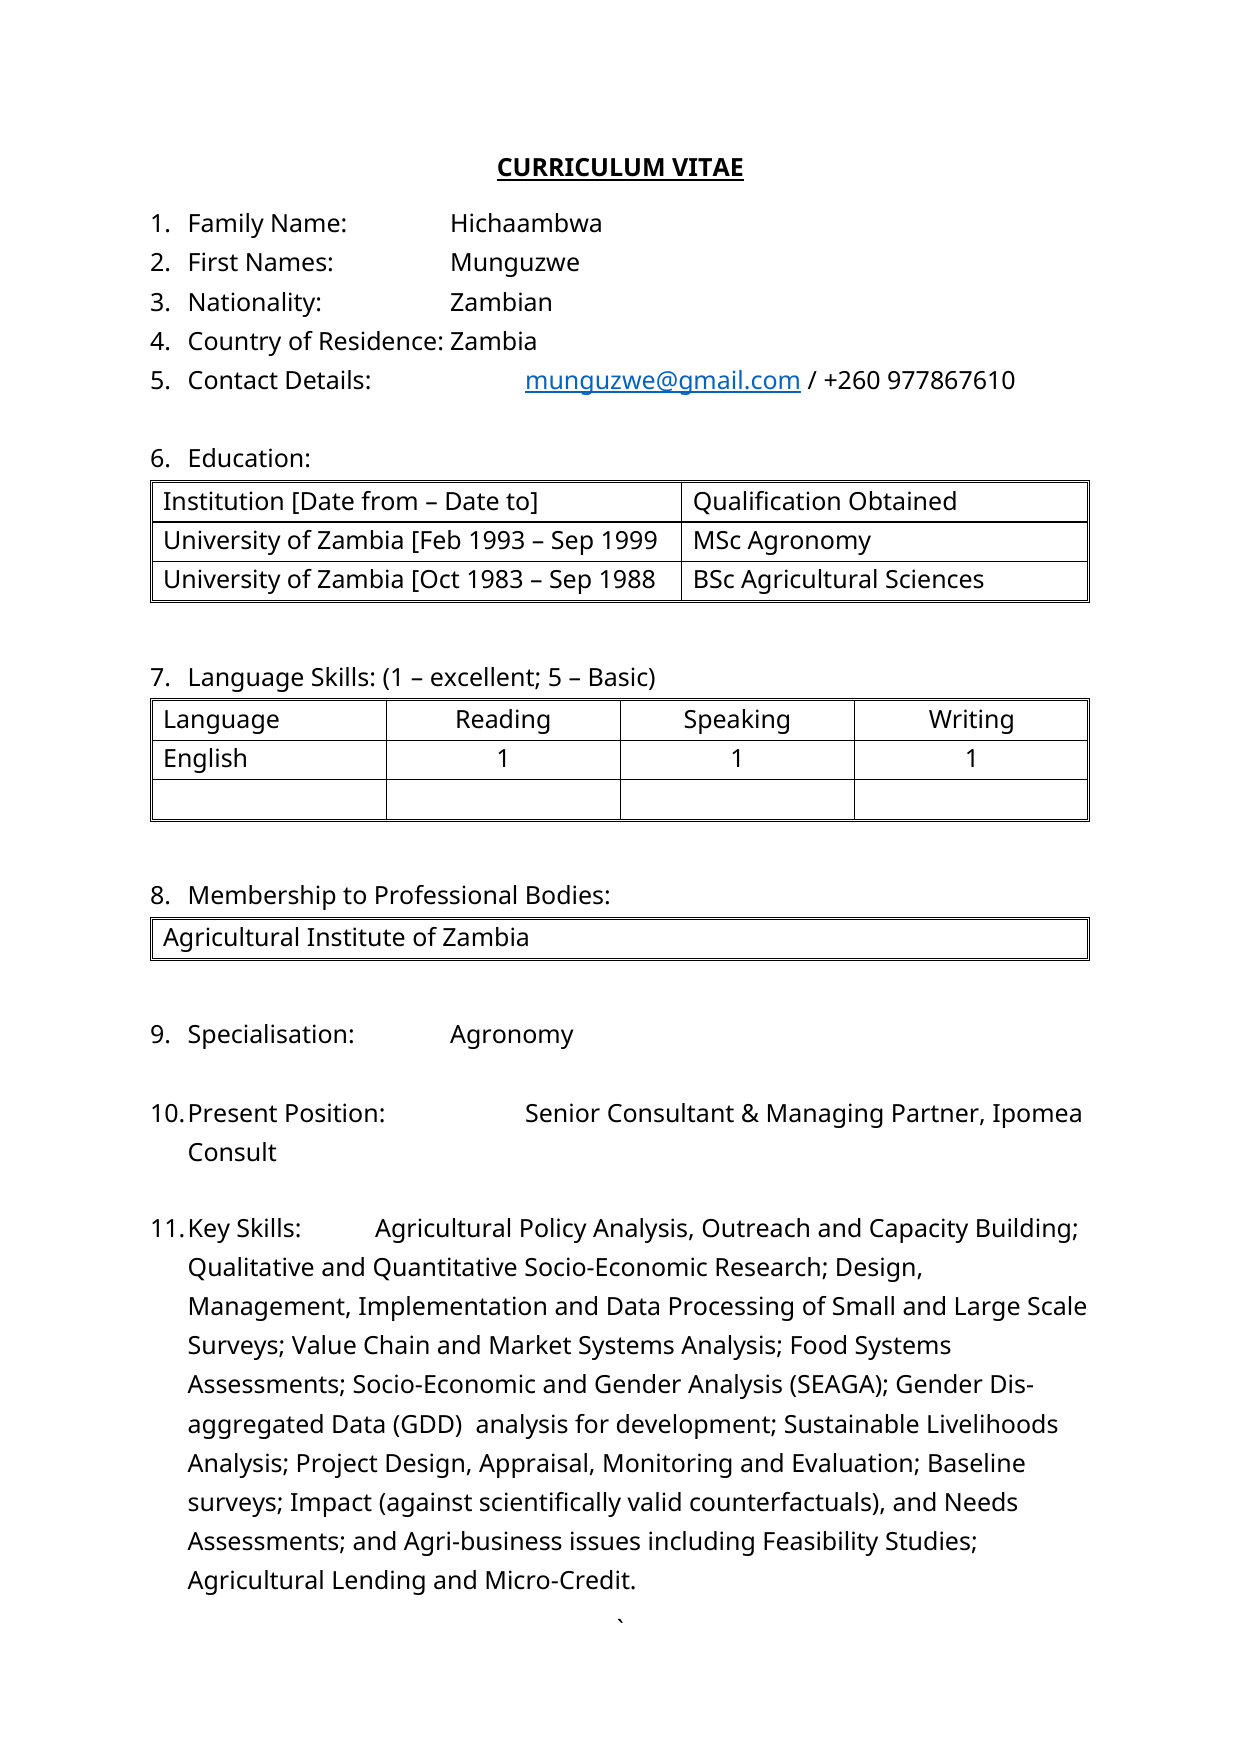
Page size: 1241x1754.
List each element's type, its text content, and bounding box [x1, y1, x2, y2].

table_header Agricultural Institute of Zambia [153, 920, 1087, 958]
list Specialisation: Agronomy [150, 1017, 1090, 1051]
list First Names: Munguzwe [150, 245, 1090, 279]
list Education: [150, 441, 1090, 475]
table_cell MSc Agronomy [682, 523, 1087, 561]
list Key Skills: Agricultural Policy Analysis, Outreach and Capacity Building; Qualitative and Quantitative Socio-Economic Research; Design, Management, Implementation and Data Processing of Small and Large Scale Surveys; Value Chain and Market Systems Analysis; Food Systems Assessments; Socio-Economic and Gender Analysis (SEAGA); Gender Dis-aggregated Data (GDD) analysis for development; Sustainable Livelihoods Analysis; Project Design, Appraisal, Monitoring and Evaluation; Baseline surveys; Impact (against scientifically valid counterfactuals), and Needs Assessments; and Agri-business issues including Feasibility Studies; Agricultural Lending and Micro-Credit. [150, 1211, 1090, 1597]
table_cell University of Zambia [Oct 1983 – Sep 1988 [153, 562, 681, 600]
table_cell [153, 780, 386, 818]
table_cell BSc Agricultural Sciences [682, 562, 1087, 600]
list Membership to Professional Bodies: [150, 877, 1090, 912]
table_header Qualification Obtained [682, 483, 1087, 521]
table_header Speaking [621, 701, 854, 740]
table_cell English [153, 741, 386, 779]
table_header Language [153, 701, 386, 740]
list Present Position: Senior Consultant & Managing Partner, Ipomea Consult [150, 1095, 1090, 1169]
table_cell [387, 780, 620, 818]
list Nationality: Zambian [150, 284, 1090, 318]
list Language Skills: (1 – excellent; 5 – Basic) [150, 659, 1090, 693]
list Family Name: Hichaambwa [150, 206, 1090, 240]
table_cell [855, 780, 1087, 818]
table_cell [621, 780, 854, 818]
table_cell University of Zambia [Feb 1993 – Sep 1999 [153, 523, 681, 561]
text CURRICULUM VITAE [150, 150, 1090, 184]
table_cell 1 [855, 741, 1087, 779]
list Contact Details: munguzwe@gmail.com / +260 977867610 [150, 362, 1090, 397]
table_cell 1 [387, 741, 620, 779]
table_header Institution [Date from – Date to] [153, 483, 681, 521]
table_cell 1 [621, 741, 854, 779]
table_header Writing [855, 701, 1087, 740]
table_header Reading [387, 701, 620, 740]
list Country of Residence: Zambia [150, 323, 1090, 357]
